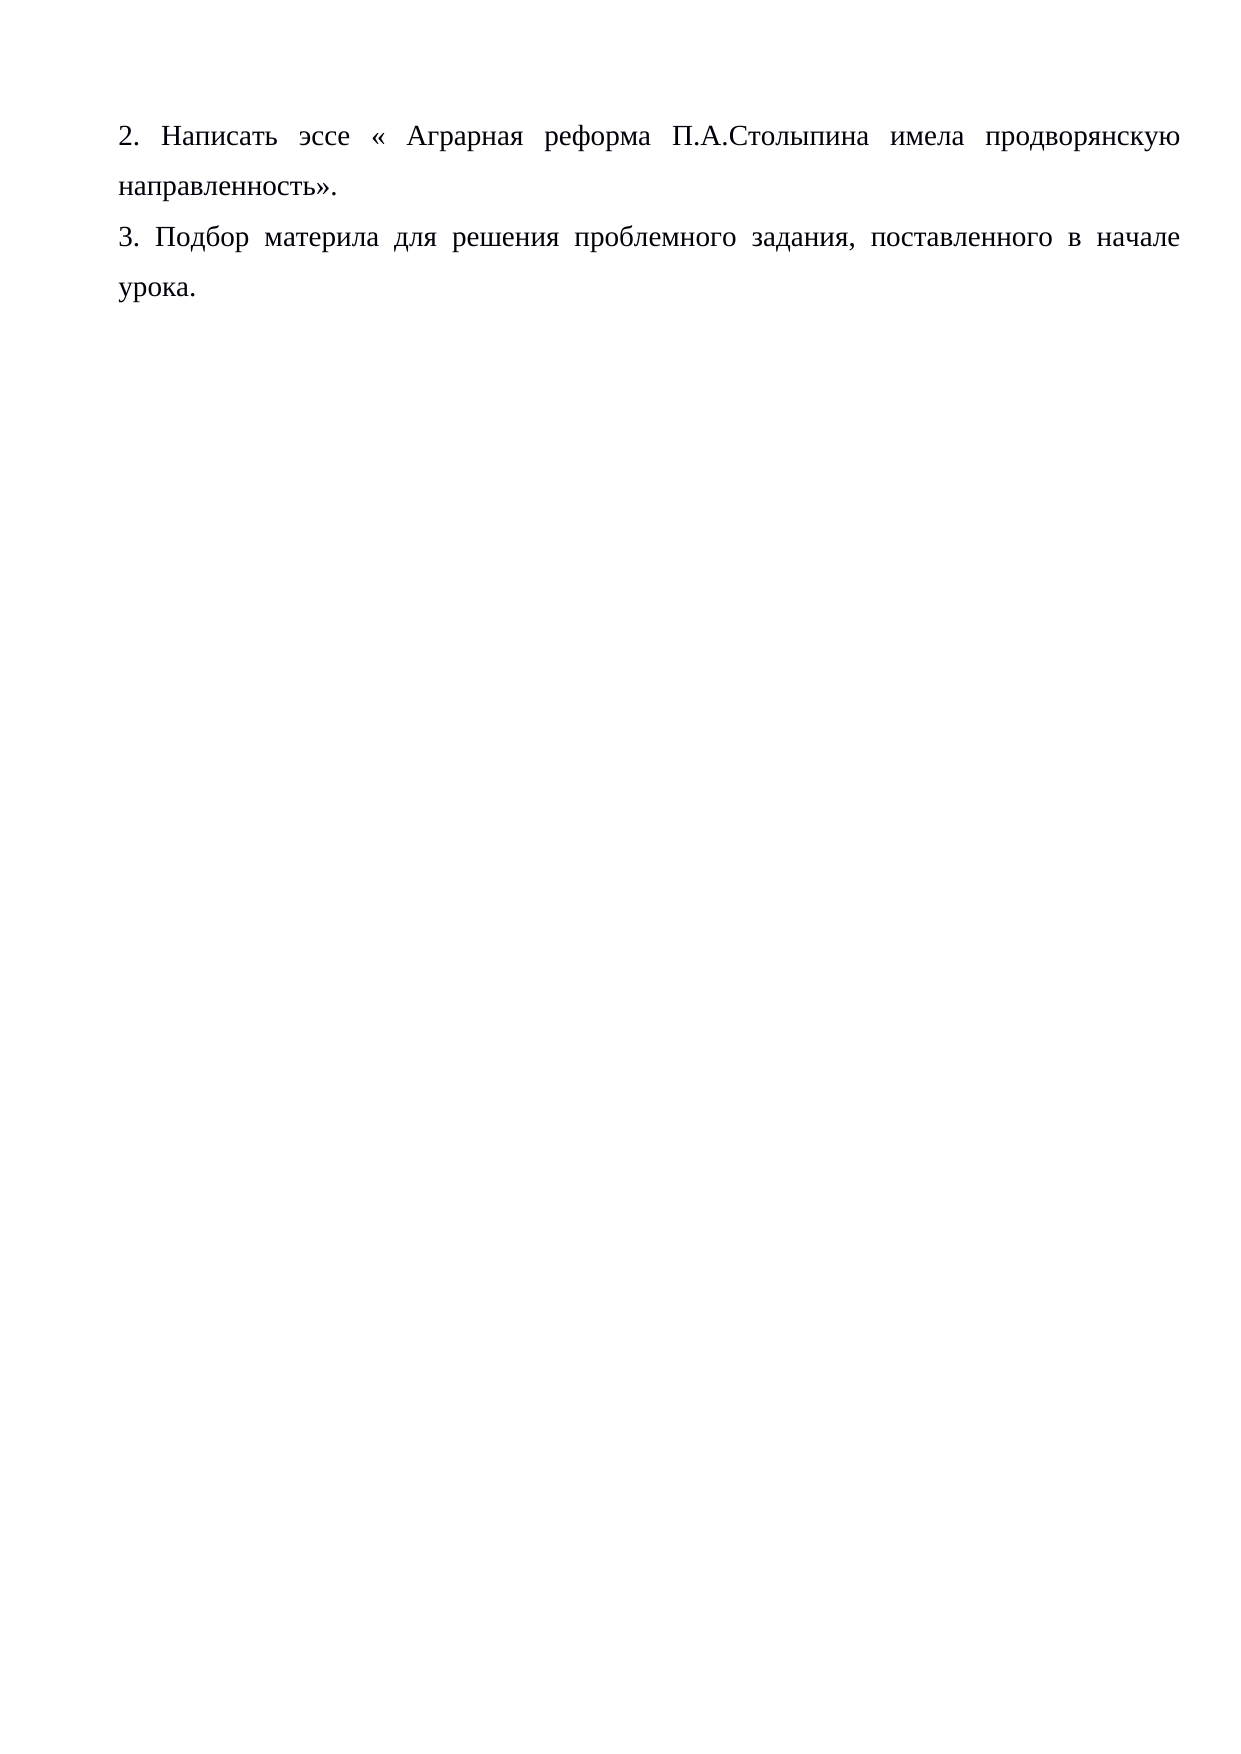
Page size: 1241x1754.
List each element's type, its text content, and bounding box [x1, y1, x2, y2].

list 2. Написать эссе « Аграрная реформа П.А.Столыпина имела продворянскую направленность». [118, 118, 1181, 202]
list 3. Подбор материла для решения проблемного задания, поставленного в начале урока. [118, 219, 1181, 303]
